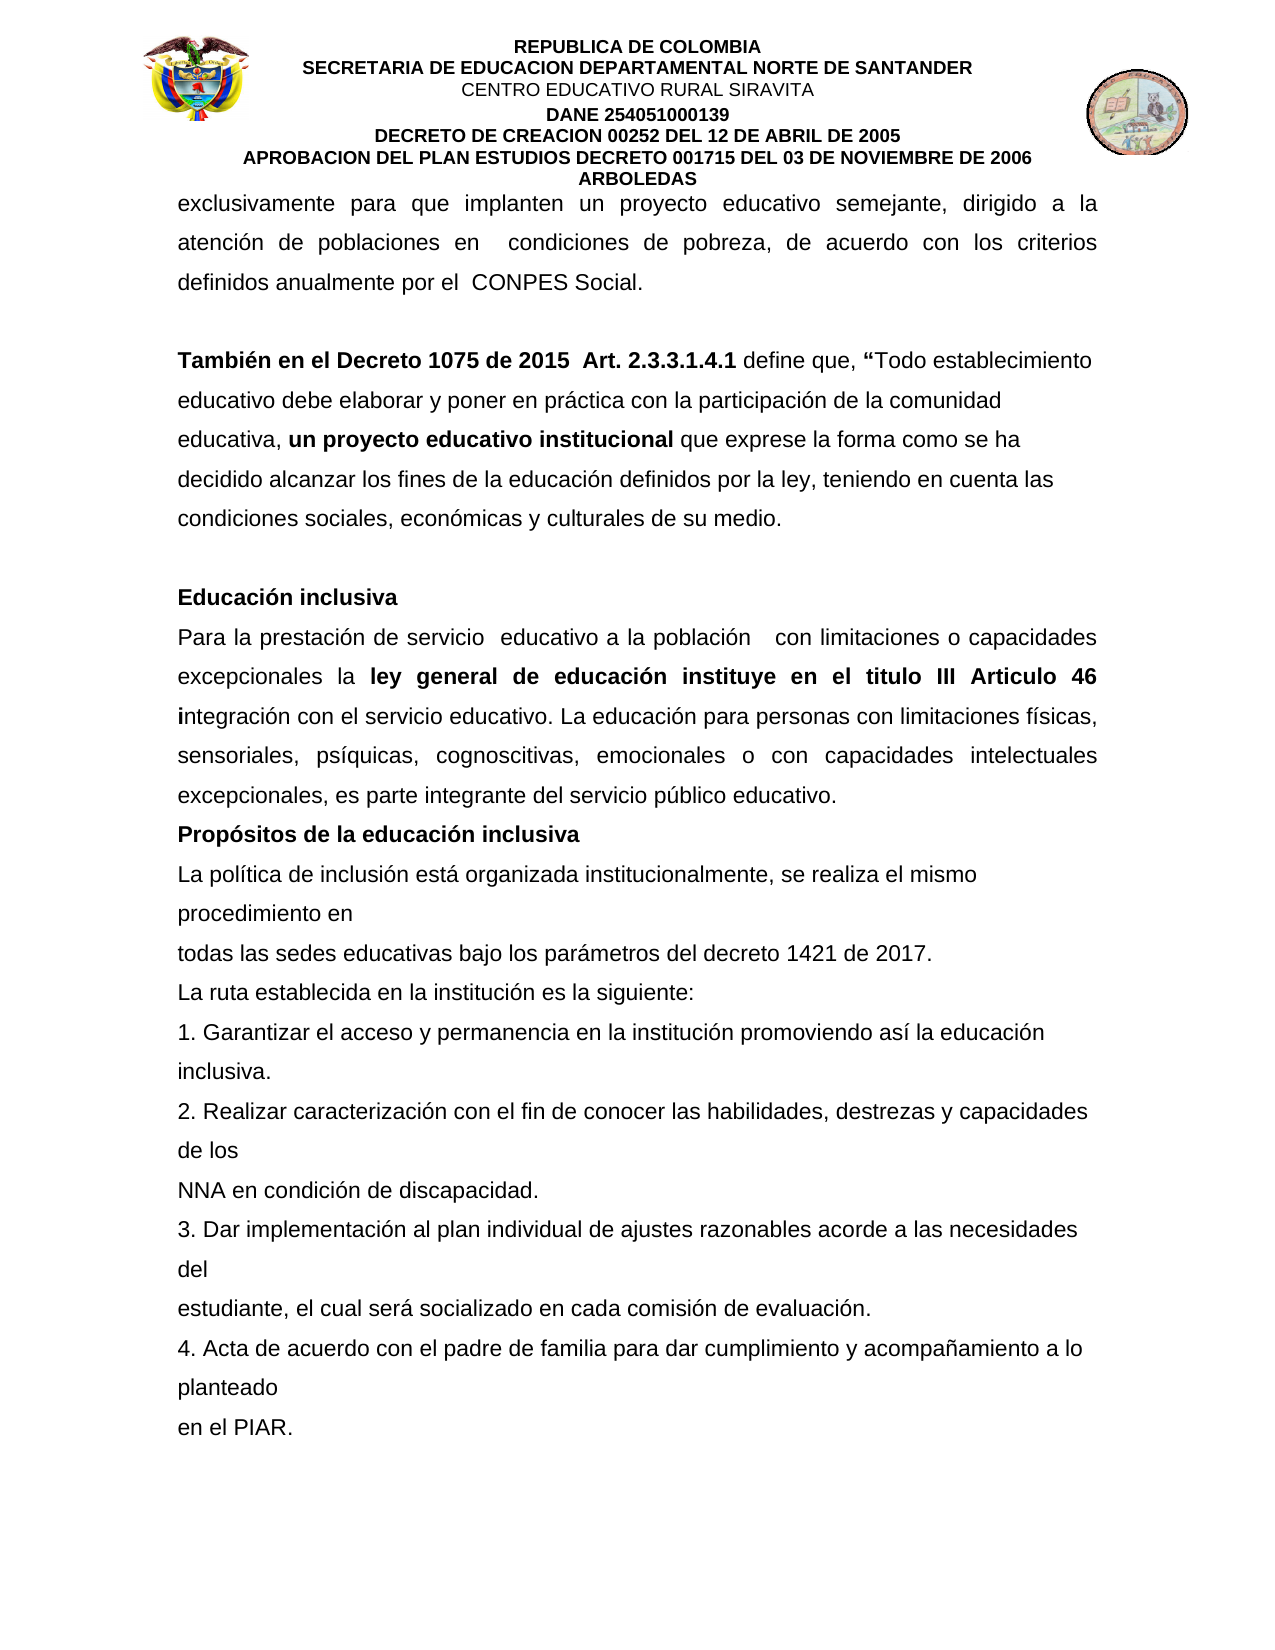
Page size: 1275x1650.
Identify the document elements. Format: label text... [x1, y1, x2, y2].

picture [142, 35, 249, 121]
text Educación inclusiva [177, 584, 1098, 611]
text Propósitos de la educación inclusiva [177, 821, 1098, 848]
text Para la prestación de servicio educativo a la población con limitaciones o capacidades excepcionales la ley general de educación instituye en el titulo III Articulo 46 integración con el servicio educativo. La educación para personas con limitaciones físicas, sensoriales, psíquicas, cognoscitivas, emocionales o con capacidades intelectuales excepcionales, es parte integrante del servicio público educativo. [177, 624, 1098, 808]
picture [1082, 69, 1189, 154]
text También en el Decreto 1075 de 2015 Art. 2.3.3.1.4.1 define que, “Todo establecimiento educativo debe elaborar y poner en práctica con la participación de la comunidad educativa, un proyecto educativo institucional que exprese la forma como se ha decidido alcanzar los fines de la educación definidos por la ley, teniendo en cuenta las condiciones sociales, económicas y culturales de su medio. [177, 347, 1098, 532]
